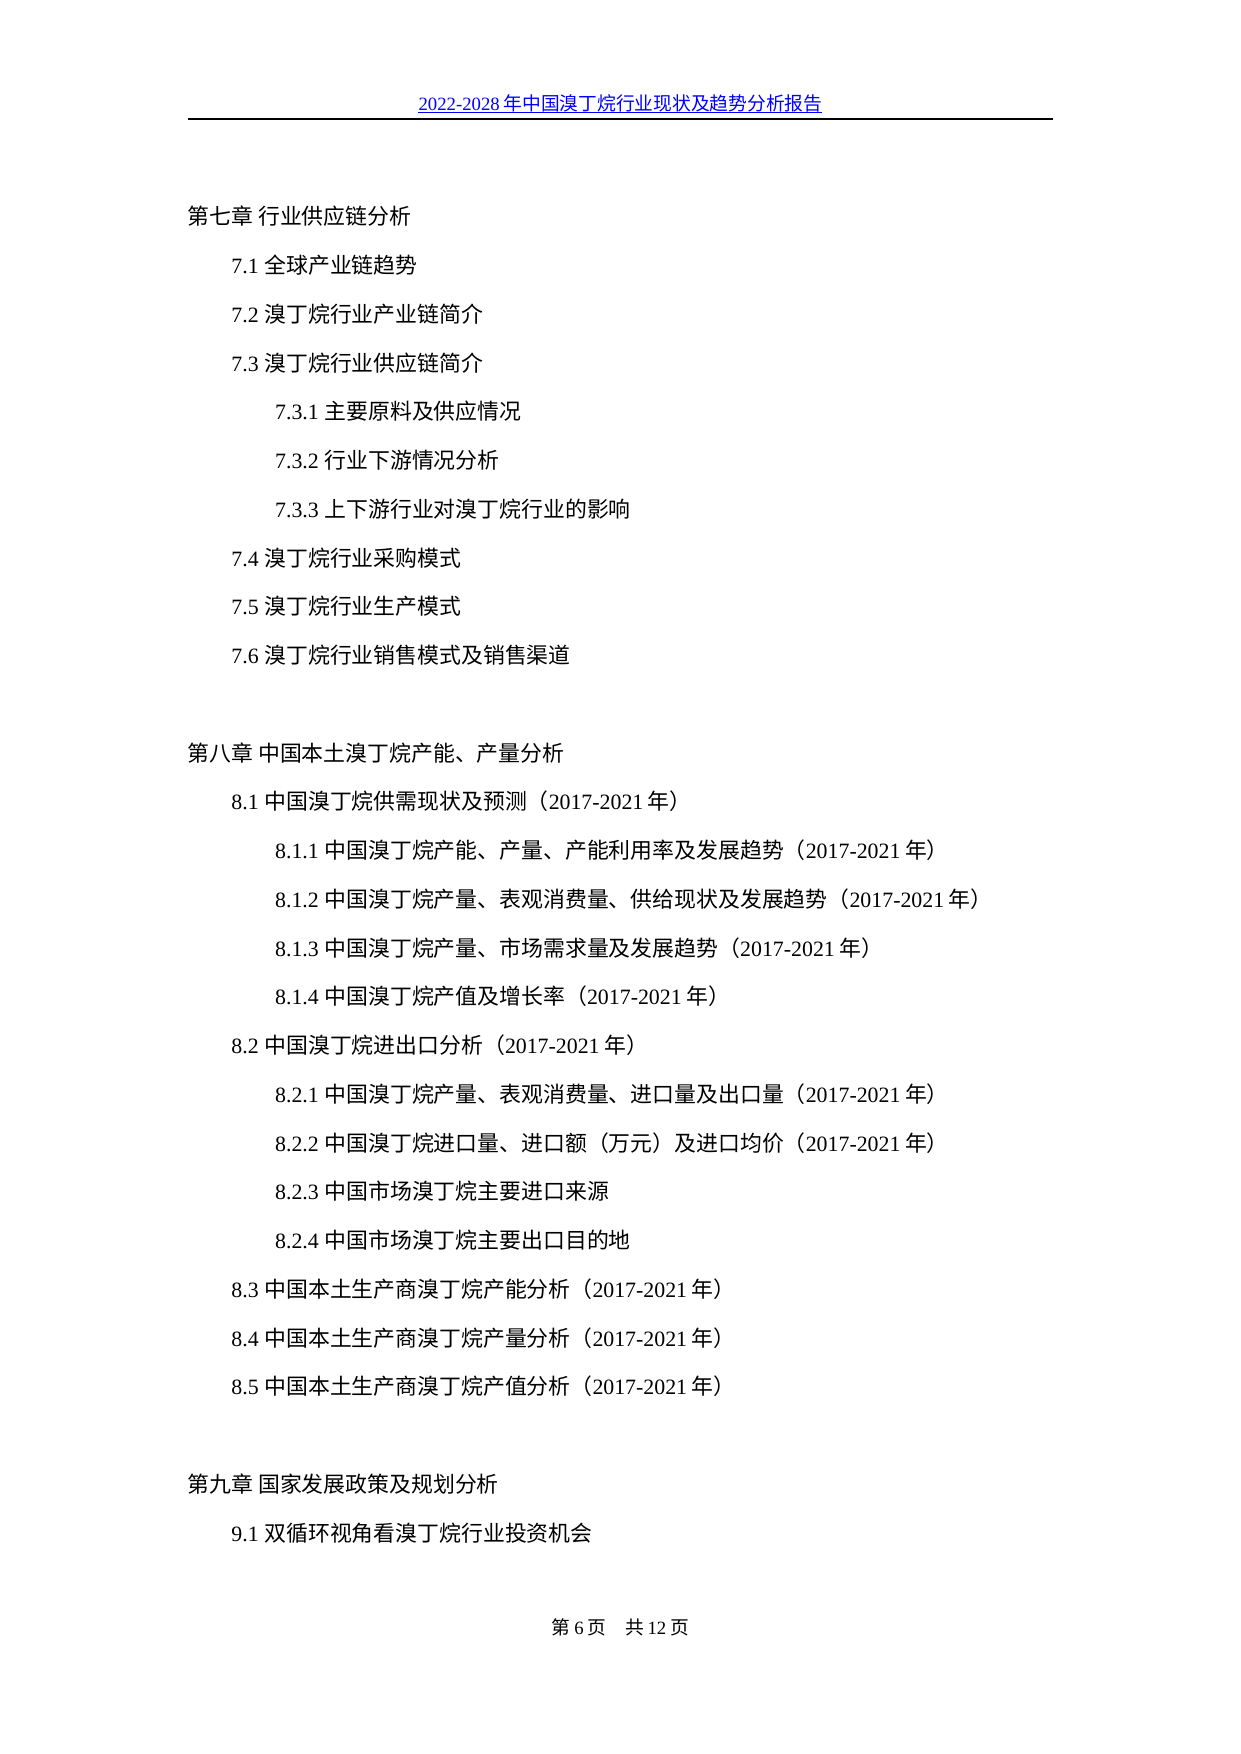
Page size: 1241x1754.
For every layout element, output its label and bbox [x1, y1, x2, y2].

text [187, 150, 1053, 1548]
